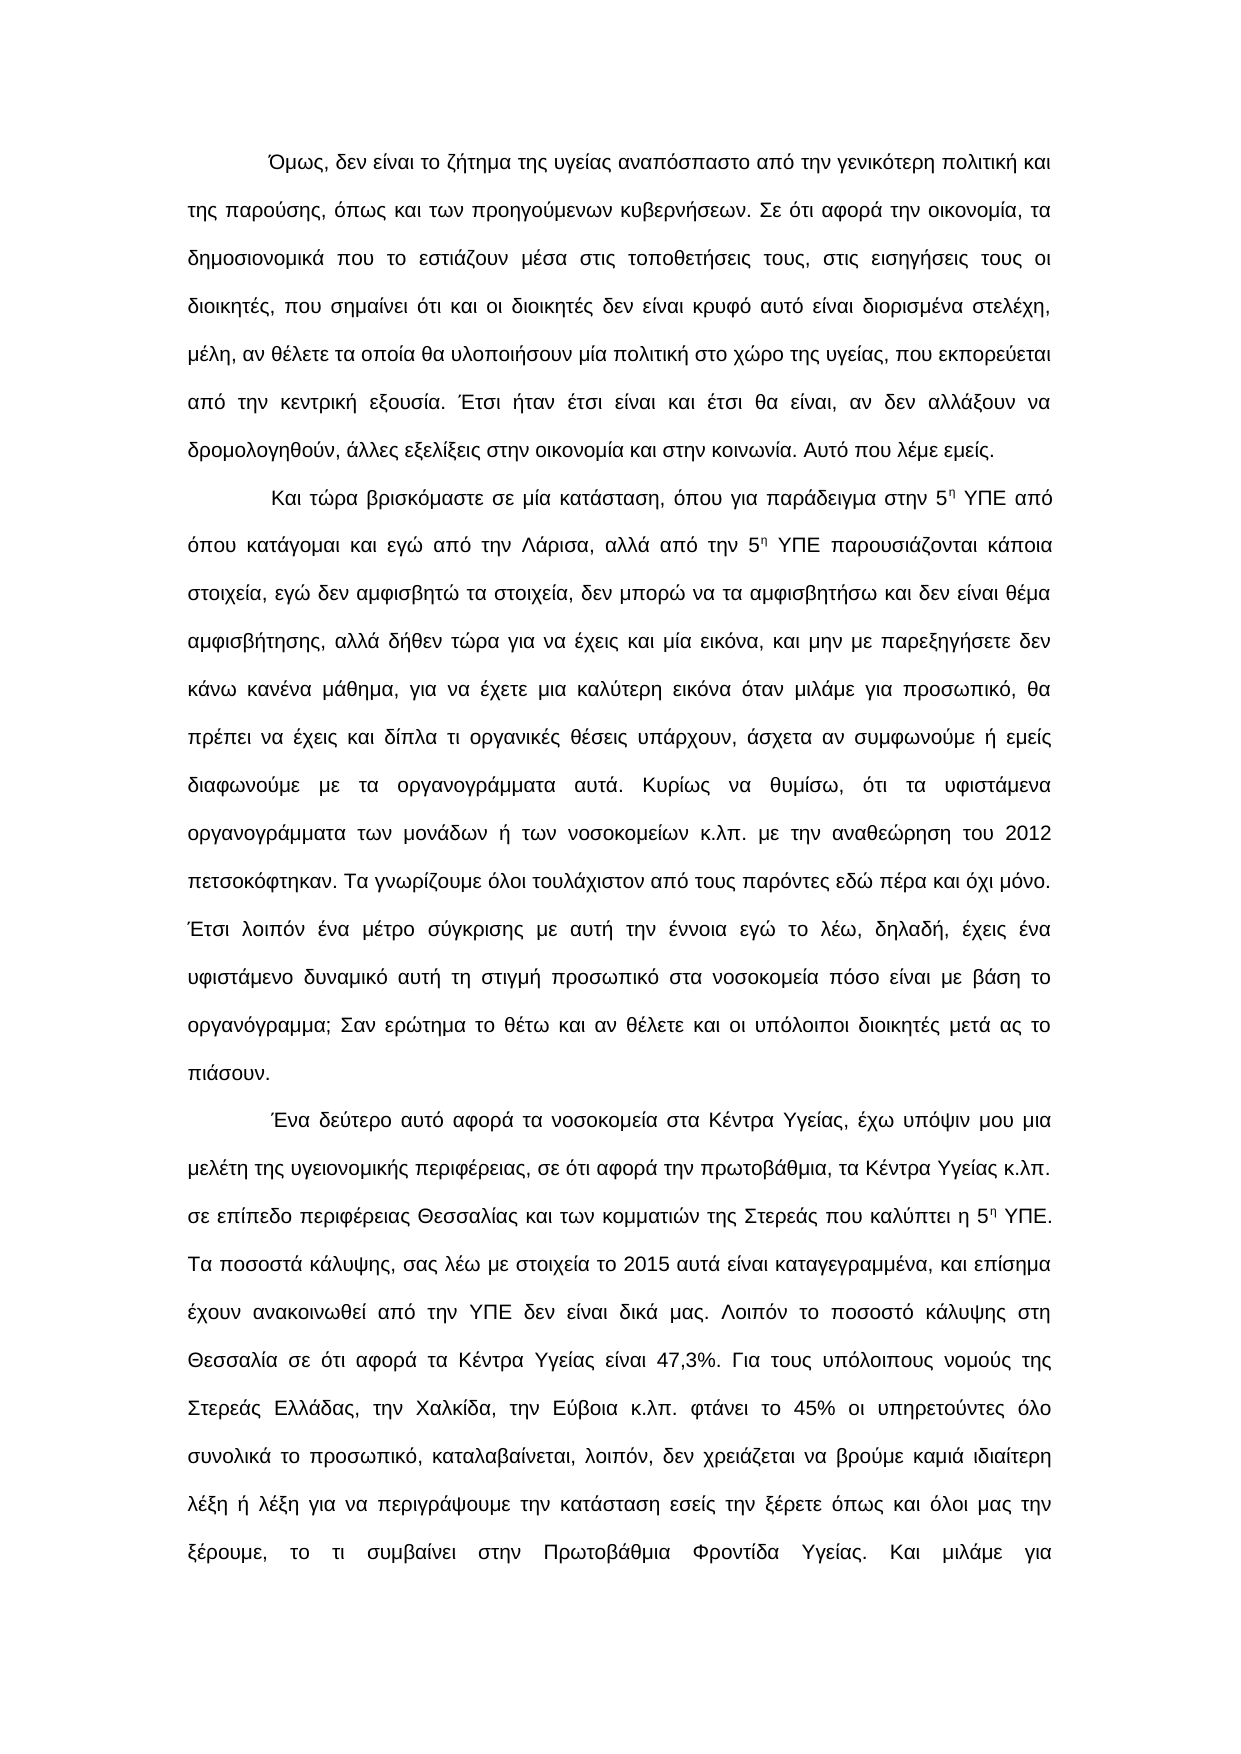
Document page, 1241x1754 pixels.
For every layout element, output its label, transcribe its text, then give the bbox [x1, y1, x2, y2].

text Όμως, δεν είναι το ζήτημα της υγείας αναπόσπαστο από την γενικότερη πολιτική και της παρούσης, όπως και των προηγούμενων κυβερνήσεων. Σε ότι αφορά την οικονομία, τα δημοσιονομικά που το εστιάζουν μέσα στις τοποθετήσεις τους, στις εισηγήσεις τους οι διοικητές, που σημαίνει ότι και οι διοικητές δεν είναι κρυφό αυτό είναι διορισμένα στελέχη, μέλη, αν θέλετε τα οποία θα υλοποιήσουν μία πολιτική στο χώρο της υγείας, που εκπορεύεται από την κεντρική εξουσία. Έτσι ήταν έτσι είναι και έτσι θα είναι, αν δεν αλλάξουν να δρομολογηθούν, άλλες εξελίξεις στην οικονομία και στην κοινωνία. Αυτό που λέμε εμείς. [187, 150, 1053, 461]
text Και τώρα βρισκόμαστε σε μία κατάσταση, όπου για παράδειγμα στην 5η ΥΠΕ από όπου κατάγομαι και εγώ από την Λάρισα, αλλά από την 5η ΥΠΕ παρουσιάζονται κάποια στοιχεία, εγώ δεν αμφισβητώ τα στοιχεία, δεν μπορώ να τα αμφισβητήσω και δεν είναι θέμα αμφισβήτησης, αλλά δήθεν τώρα για να έχεις και μία εικόνα, και μην με παρεξηγήσετε δεν κάνω κανένα μάθημα, για να έχετε μια καλύτερη εικόνα όταν μιλάμε για προσωπικό, θα πρέπει να έχεις και δίπλα τι οργανικές θέσεις υπάρχουν, άσχετα αν συμφωνούμε ή εμείς διαφωνούμε με τα οργανογράμματα αυτά. Κυρίως να θυμίσω, ότι τα υφιστάμενα οργανογράμματα των μονάδων ή των νοσοκομείων κ.λπ. με την αναθεώρηση του 2012 πετσοκόφτηκαν. Τα γνωρίζουμε όλοι τουλάχιστον από τους παρόντες εδώ πέρα και όχι μόνο. Έτσι λοιπόν ένα μέτρο σύγκρισης με αυτή την έννοια εγώ το λέω, δηλαδή, έχεις ένα υφιστάμενο δυναμικό αυτή τη στιγμή προσωπικό στα νοσοκομεία πόσο είναι με βάση το οργανόγραμμα; Σαν ερώτημα το θέτω και αν θέλετε και οι υπόλοιποι διοικητές μετά ας το πιάσουν. [187, 485, 1053, 1084]
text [187, 1108, 1053, 1563]
